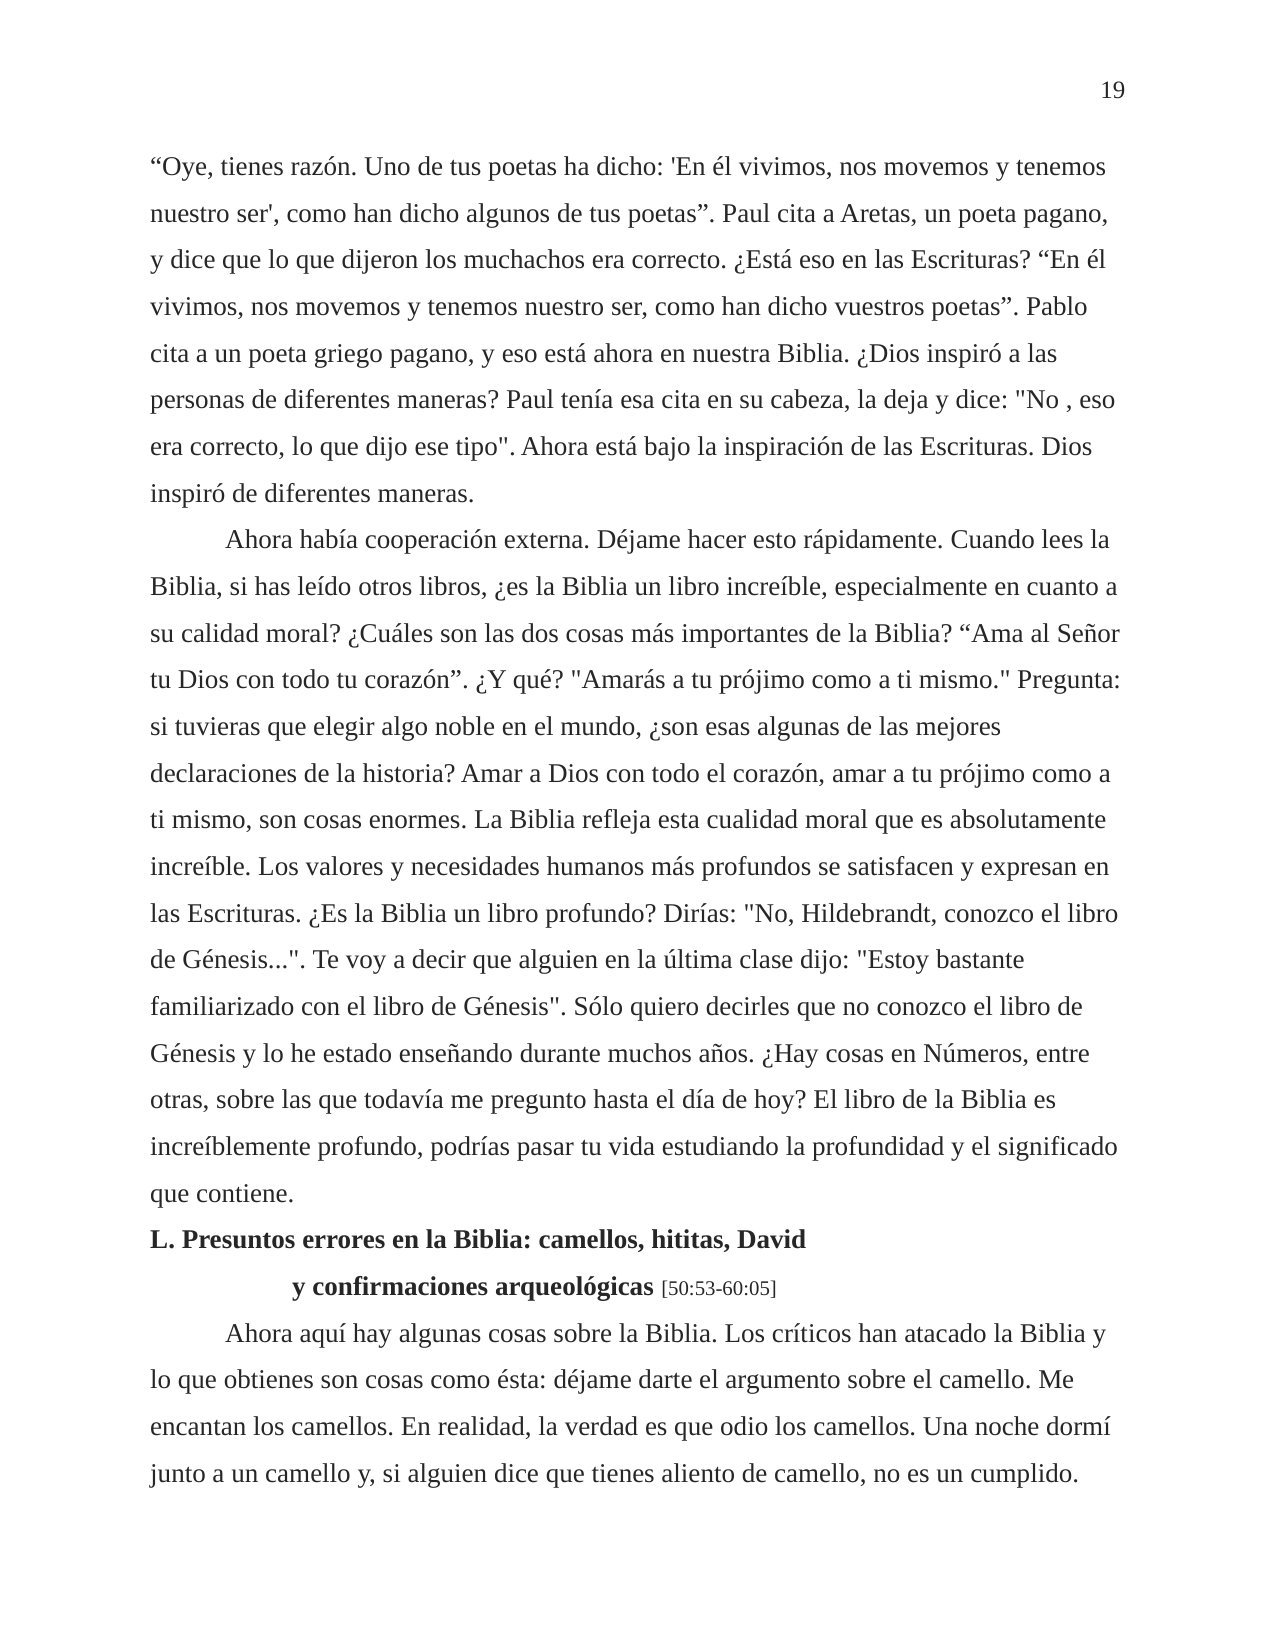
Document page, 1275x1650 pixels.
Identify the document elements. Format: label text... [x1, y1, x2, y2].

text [150, 1317, 1125, 1488]
text Ahora había cooperación externa. Déjame hacer esto rápidamente. Cuando lees la Biblia, si has leído otros libros, ¿es la Biblia un libro increíble, especialmente en cuanto a su calidad moral? ¿Cuáles son las dos cosas más importantes de la Biblia? “Ama al Señor tu Dios con todo tu corazón”. ¿Y qué? "Amarás a tu prójimo como a ti mismo." Pregunta: si tuvieras que elegir algo noble en el mundo, ¿son esas algunas de las mejores declaraciones de la historia? Amar a Dios con todo el corazón, amar a tu prójimo como a ti mismo, son cosas enormes. La Biblia refleja esta cualidad moral que es absolutamente increíble. Los valores y necesidades humanos más profundos se satisfacen y expresan en las Escrituras. ¿Es la Biblia un libro profundo? Dirías: "No, Hildebrandt, conozco el libro de Génesis...". Te voy a decir que alguien en la última clase dijo: "Estoy bastante familiarizado con el libro de Génesis". Sólo quiero decirles que no conozco el libro de Génesis y lo he estado enseñando durante muchos años. ¿Hay cosas en Números, entre otras, sobre las que todavía me pregunto hasta el día de hoy? El libro de la Biblia es increíblemente profundo, podrías pasar tu vida estudiando la profundidad y el significado que contiene. L. Presuntos errores en la Biblia: camellos, hititas, David y confirmaciones arqueológicas [50:53-60:05] [150, 523, 1125, 1301]
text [150, 150, 1125, 508]
